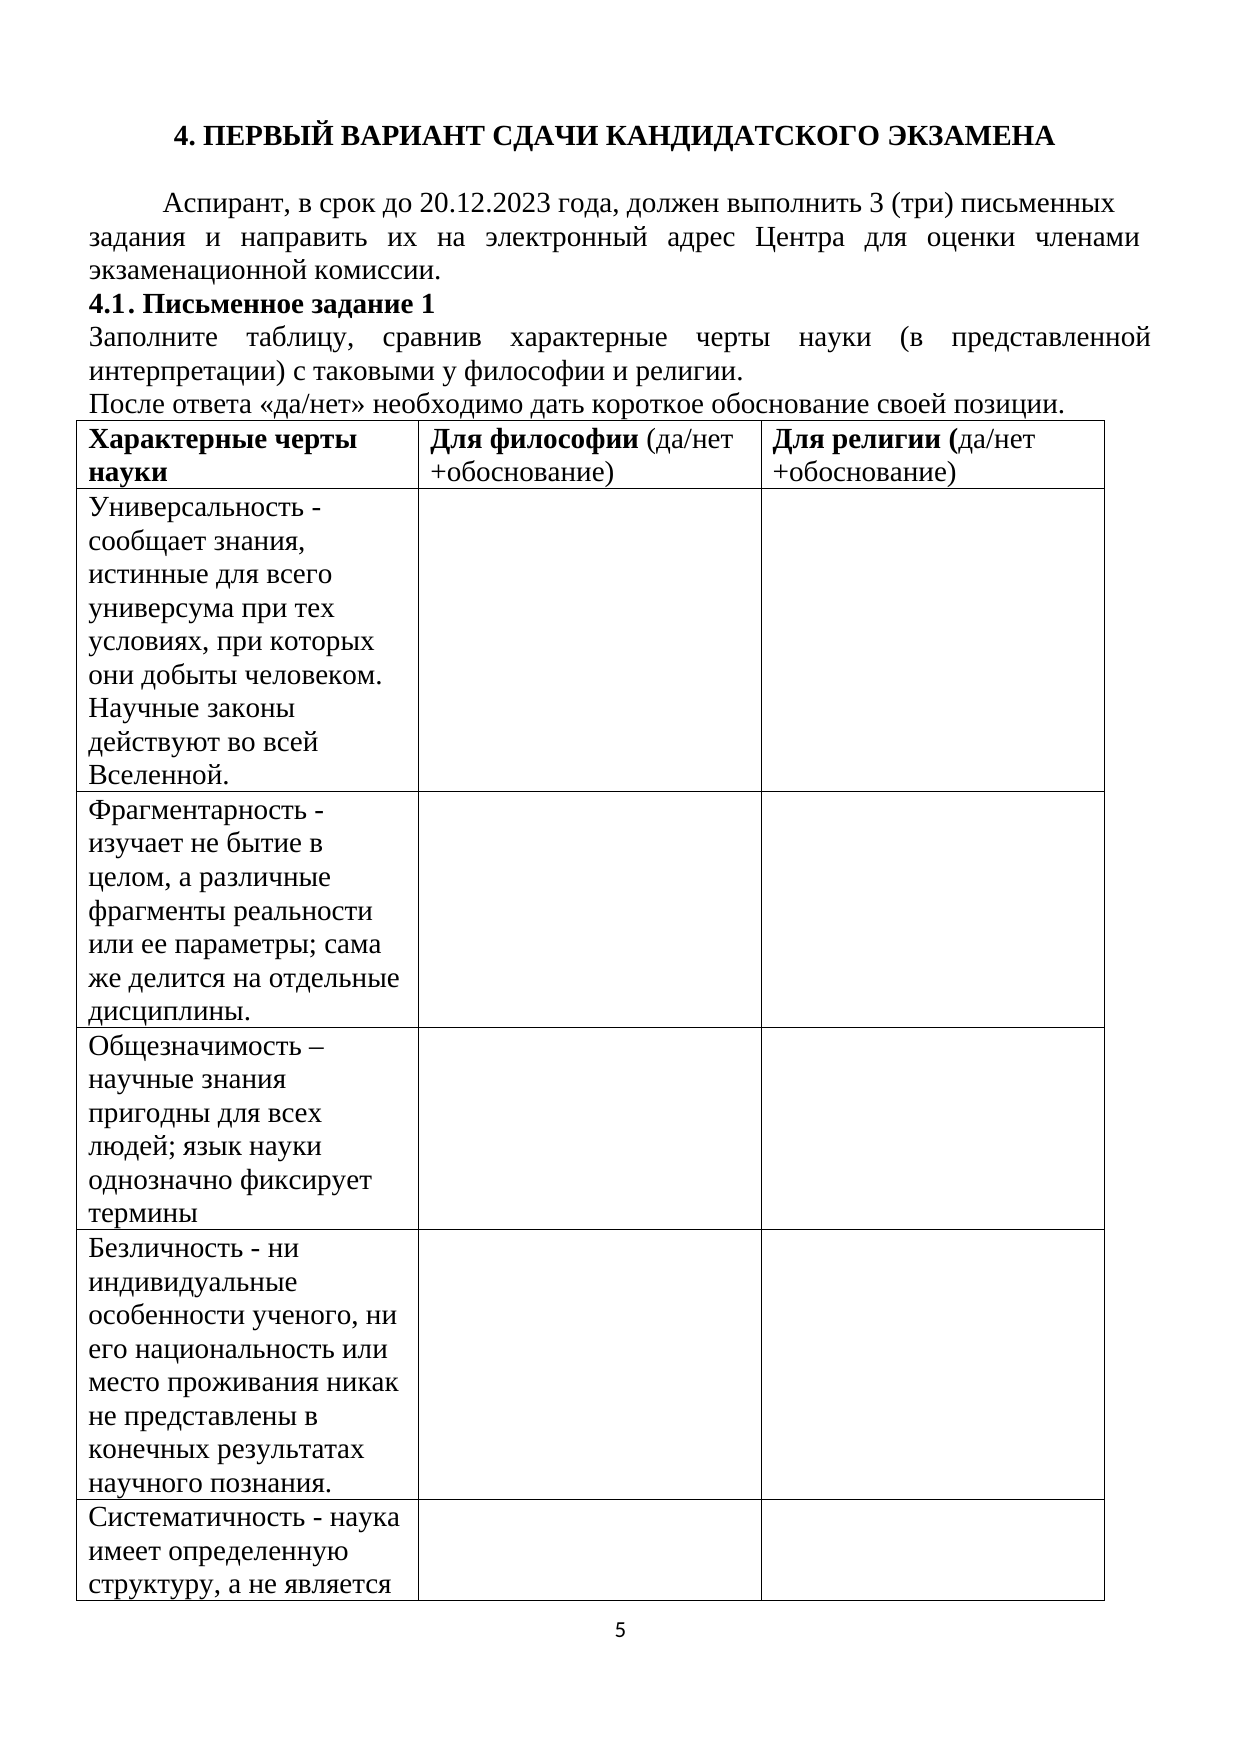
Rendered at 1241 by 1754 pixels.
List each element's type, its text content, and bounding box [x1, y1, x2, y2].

text Заполните таблицу, сравнив характерные черты науки (в представленной интерпретации) с таковыми у философии и религии. [89, 319, 1152, 386]
table_cell [419, 1500, 761, 1600]
table_cell [762, 792, 1104, 1027]
text Аспирант, в срок до 20.12.2023 года, должен выполнить 3 (три) письменных [112, 185, 1141, 219]
table_header Для религии (да/нет +обоснование) [762, 421, 1104, 488]
table_header Характерные черты науки [77, 421, 418, 488]
text После ответа «да/нет» необходимо дать короткое обоснование своей позиции. [89, 386, 1152, 420]
text задания и направить их на электронный адрес Центра для оценки членами экзаменационной комиссии. [89, 219, 1141, 286]
table_cell [762, 1230, 1104, 1498]
text 4. ПЕРВЫЙ ВАРИАНТ СДАЧИ КАНДИДАТСКОГО ЭКЗАМЕНА [89, 118, 1141, 152]
table_cell Общезначимость – научные знания пригодны для всех людей; язык науки однозначно фиксирует термины [77, 1028, 418, 1229]
table_cell [419, 1028, 761, 1229]
table_cell [419, 792, 761, 1027]
list . Письменное задание 1 [89, 286, 1102, 319]
table_cell [762, 1028, 1104, 1229]
table_cell [762, 1500, 1104, 1600]
table_header Для философии (да/нет +обоснование) [419, 421, 761, 488]
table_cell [77, 1500, 418, 1600]
table_cell [762, 489, 1104, 791]
table_cell Универсальность - сообщает знания, истинные для всего универсума при тех условиях, при которых они добыты человеком. Научные законы действуют во всей Вселенной. [77, 489, 418, 791]
table_cell [419, 1230, 761, 1498]
table_cell [419, 489, 761, 791]
table_cell Фрагментарность - изучает не бытие в целом, а различные фрагменты реальности или ее параметры; сама же делится на отдельные дисциплины. [77, 792, 418, 1027]
table_cell Безличность - ни индивидуальные особенности ученого, ни его национальность или место проживания никак не представлены в конечных результатах научного познания. [77, 1230, 418, 1498]
